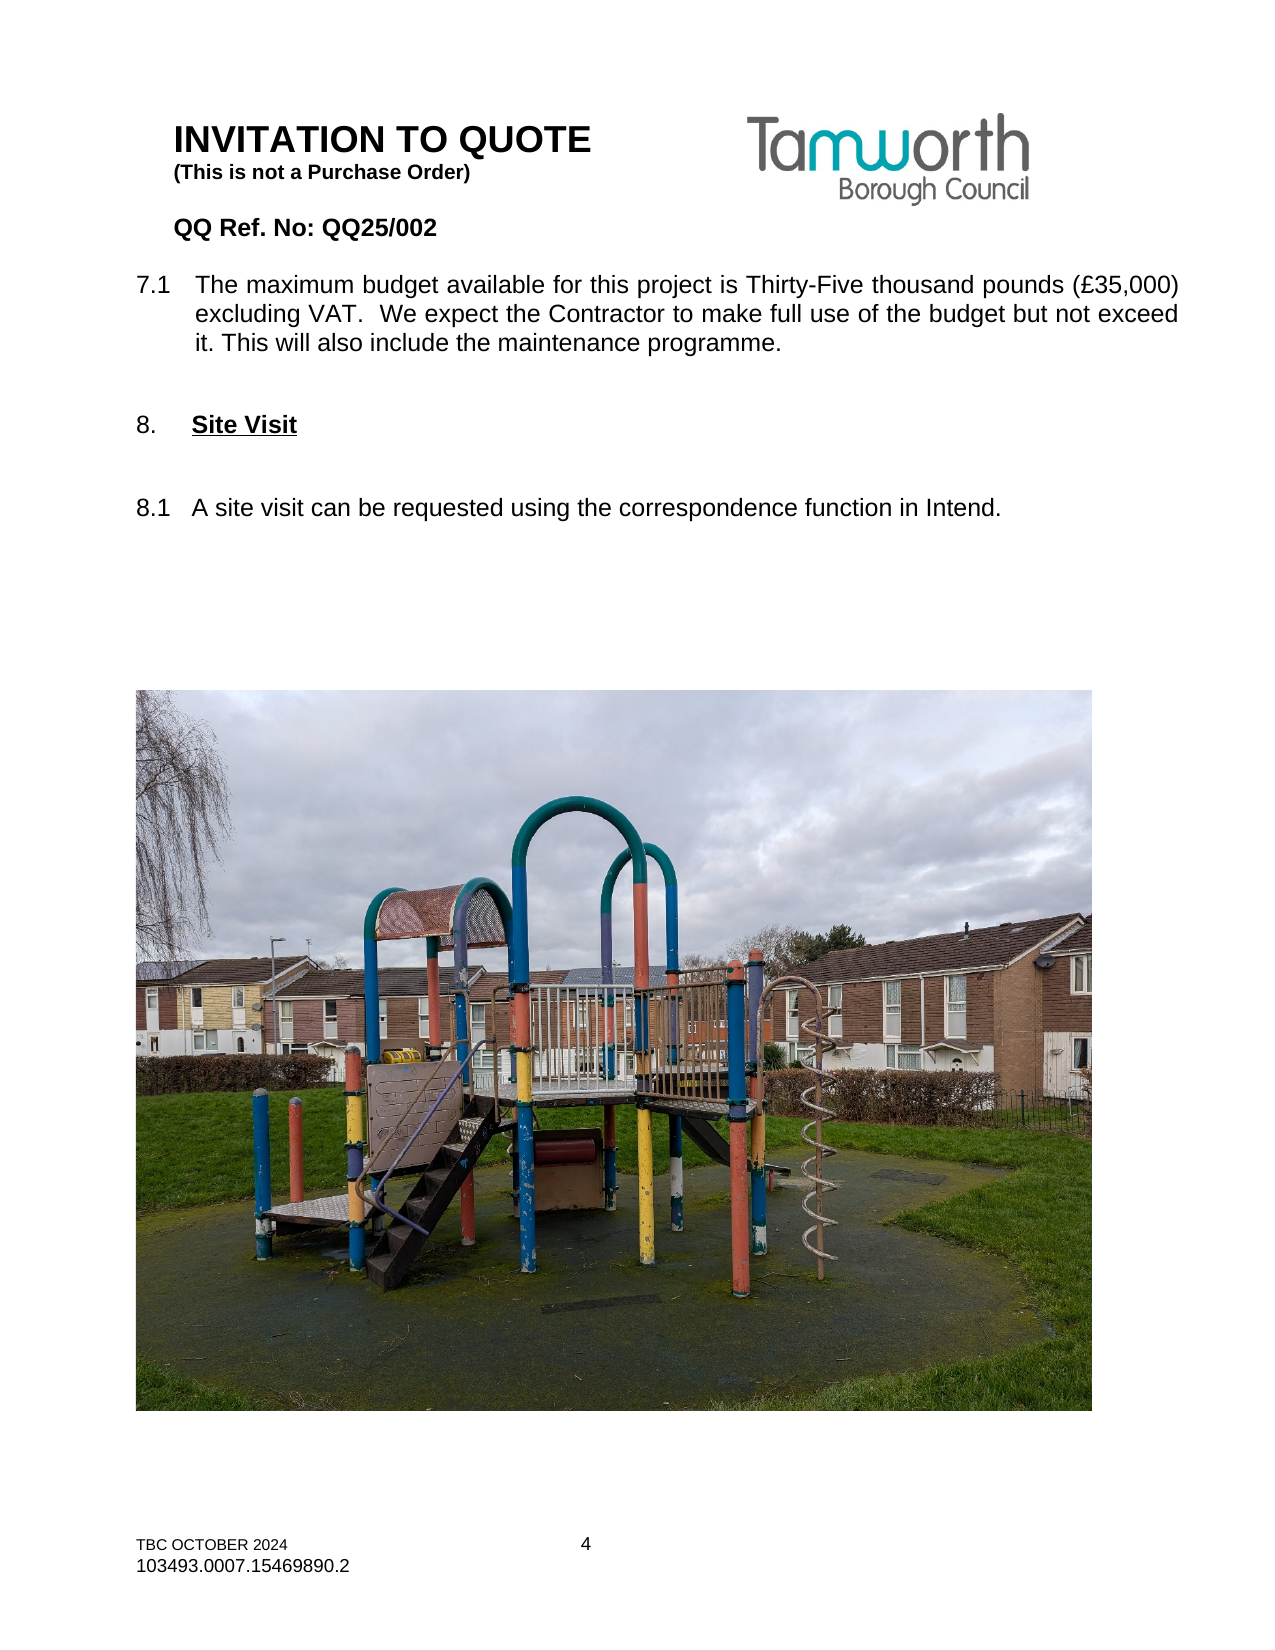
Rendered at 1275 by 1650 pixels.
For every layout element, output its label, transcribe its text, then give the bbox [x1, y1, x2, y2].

text 8. Site Visit [136, 410, 1181, 439]
picture [740, 111, 1036, 208]
picture [135, 690, 1092, 1411]
list 8.1 A site visit can be requested using the correspondence function in Intend. [136, 493, 1181, 522]
list 7.1 The maximum budget available for this project is Thirty-Five thousand pounds (£35,000) excluding VAT. We expect the Contractor to make full use of the budget but not exceed it. This will also include the maintenance programme. [136, 270, 1181, 357]
